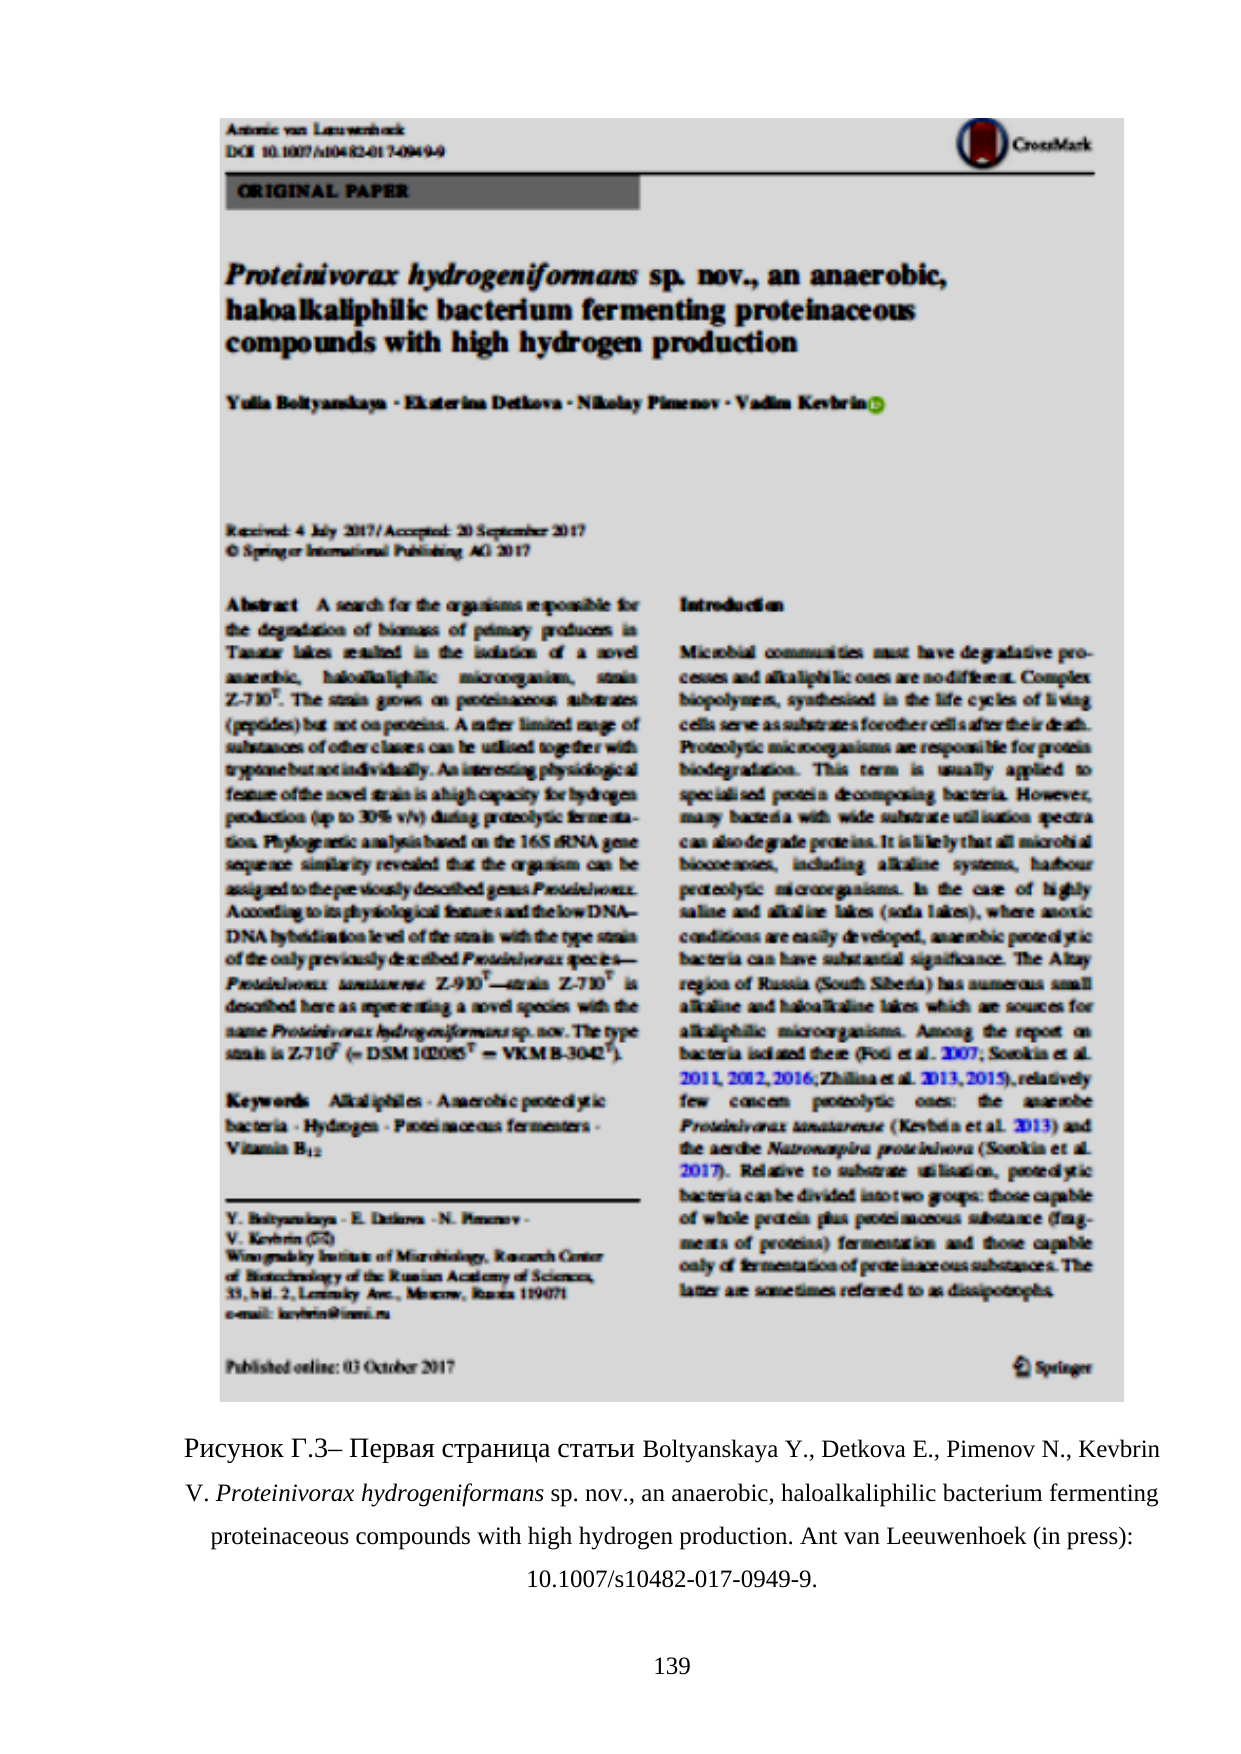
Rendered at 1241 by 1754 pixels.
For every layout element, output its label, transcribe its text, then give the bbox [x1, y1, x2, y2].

text Рисунок Г.3– Первая страница статьи Boltyanskaya Y., Detkova E., Pimenov N., Kevbrin V. Proteinivorax hydrogeniformans sp. nov., an anaerobic, haloalkaliphilic bacterium fermenting proteinaceous compounds with high hydrogen production. Ant van Leeuwenhoek (in press): 10.1007/s10482-017-0949-9. [162, 1431, 1181, 1593]
